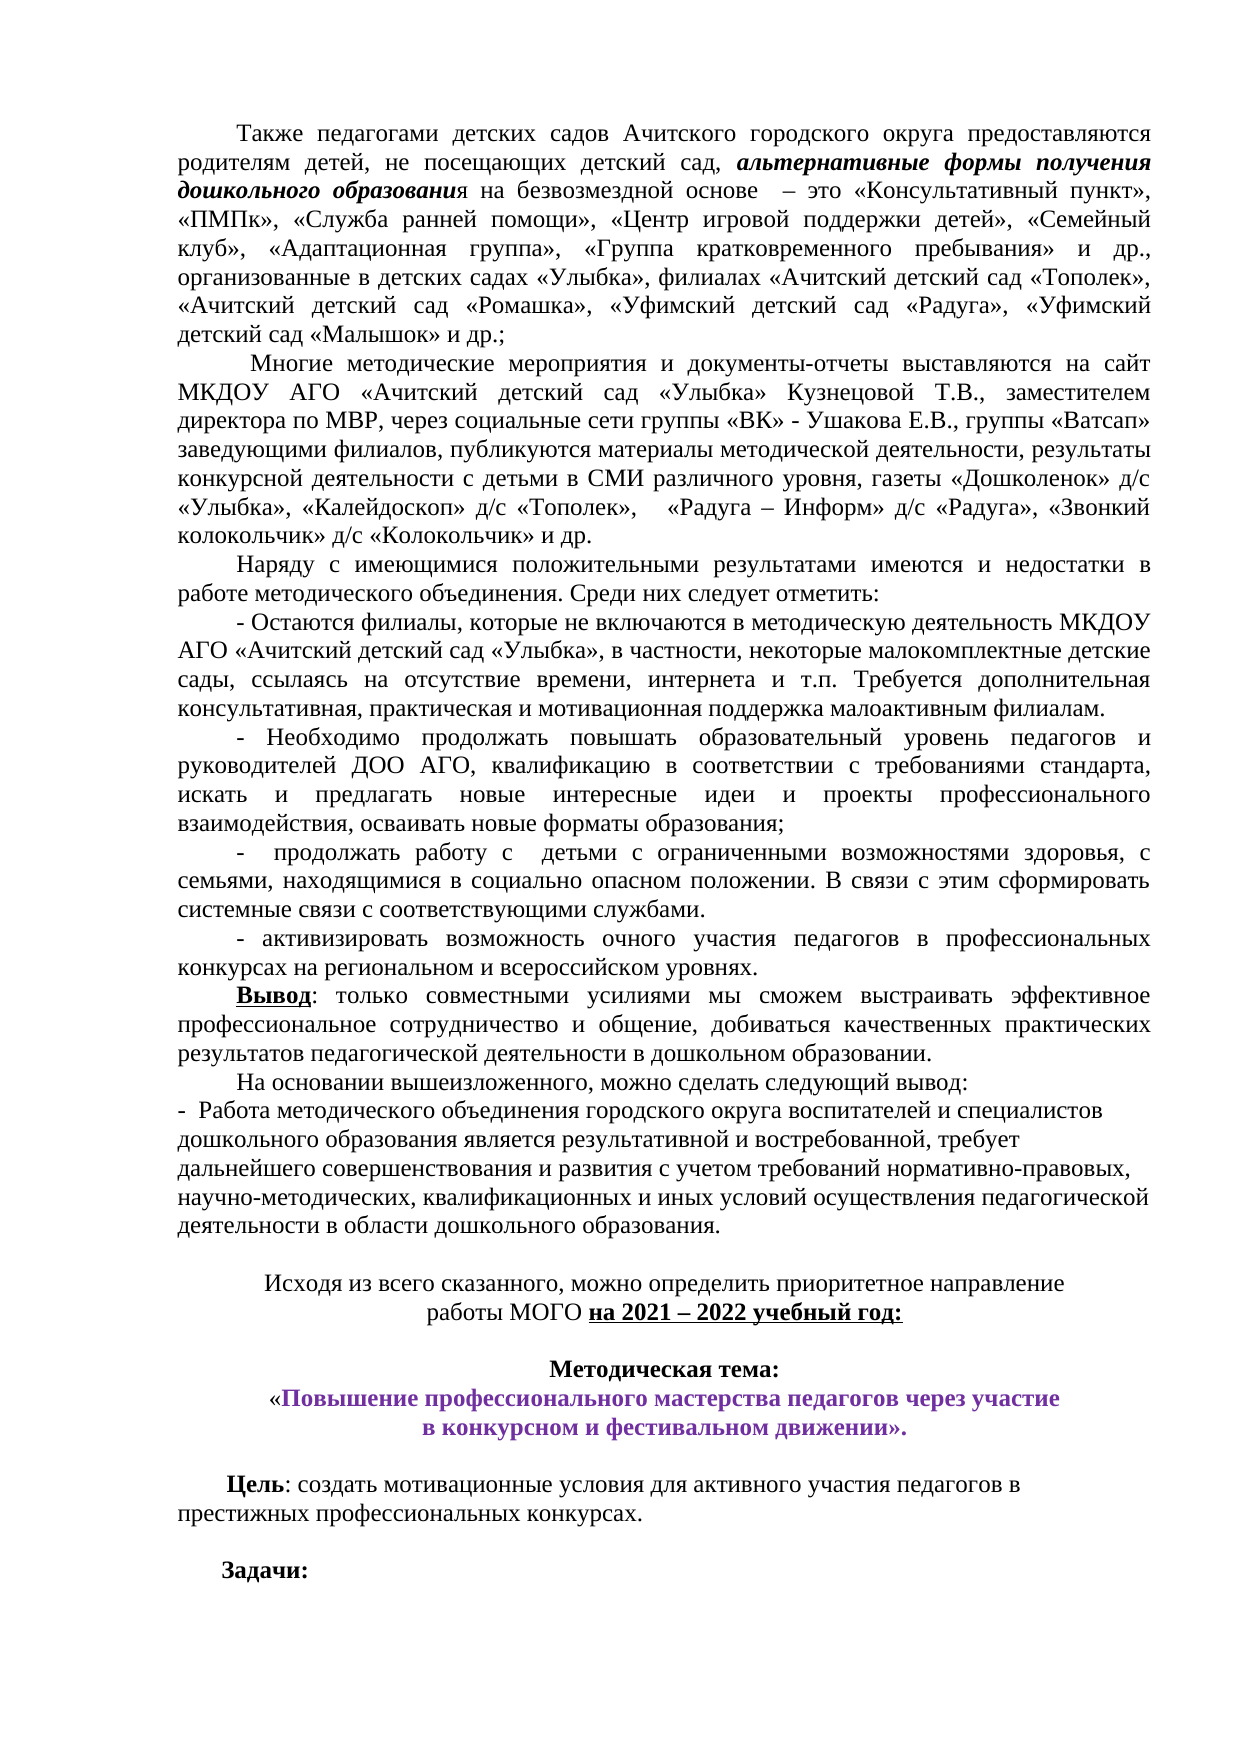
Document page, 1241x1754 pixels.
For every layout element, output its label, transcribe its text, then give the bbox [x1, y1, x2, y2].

text На основании вышеизложенного, можно сделать следующий вывод: [177, 1067, 1152, 1096]
text Цель: создать мотивационные условия для активного участия педагогов в престижных профессиональных конкурсах. [177, 1469, 1152, 1527]
text - активизировать возможность очного участия педагогов в профессиональных конкурсах на региональном и всероссийском уровнях. [177, 923, 1152, 981]
text - Необходимо продолжать повышать образовательный уровень педагогов и руководителей ДОО АГО, квалификацию в соответствии с требованиями стандарта, искать и предлагать новые интересные идеи и проекты профессионального взаимодействия, осваивать новые форматы образования; [177, 722, 1152, 837]
text Задачи: [177, 1556, 1152, 1584]
text Также педагогами детских садов Ачитского городского округа предоставляются родителям детей, не посещающих детский сад, альтернативные формы получения дошкольного образования на безвозмездной основе – это «Консультативный пункт», «ПМПк», «Служба ранней помощи», «Центр игровой поддержки детей», «Семейный клуб», «Адаптационная группа», «Группа кратковременного пребывания» и др., организованные в детских садах «Улыбка», филиалах «Ачитский детский сад «Тополек», «Ачитский детский сад «Ромашка», «Уфимский детский сад «Радуга», «Уфимский детский сад «Малышок» и др.; [177, 118, 1152, 348]
text Наряду с имеющимися положительными результатами имеются и недостатки в работе методического объединения. Среди них следует отметить: [177, 549, 1152, 607]
text - Остаются филиалы, которые не включаются в методическую деятельность МКДОУ АГО «Ачитский детский сад «Улыбка», в частности, некоторые малокомплектные детские сады, ссылаясь на отсутствие времени, интернета и т.п. Требуется дополнительная консультативная, практическая и мотивационная поддержка малоактивным филиалам. [177, 607, 1152, 722]
text работы МОГО на 2021 – 2022 учебный год: [177, 1297, 1152, 1326]
text - продолжать работу с детьми с ограниченными возможностями здоровья, с семьями, находящимися в социально опасном положении. В связи с этим сформировать системные связи с соответствующими службами. [177, 837, 1152, 923]
text в конкурсном и фестивальном движении». [177, 1412, 1152, 1441]
text - Работа методического объединения городского округа воспитателей и специалистов дошкольного образования является результативной и востребованной, требует дальнейшего совершенствования и развития с учетом требований нормативно-правовых, научно-методических, квалификационных и иных условий осуществления педагогической деятельности в области дошкольного образования. [177, 1096, 1152, 1239]
text Многие методические мероприятия и документы-отчеты выставляются на сайт МКДОУ АГО «Ачитский детский сад «Улыбка» Кузнецовой Т.В., заместителем директора по МВР, через социальные сети группы «ВК» - Ушакова Е.В., группы «Ватсап» заведующими филиалов, публикуются материалы методической деятельности, результаты конкурсной деятельности с детьми в СМИ различного уровня, газеты «Дошколенок» д/с «Улыбка», «Калейдоскоп» д/с «Тополек», «Радуга – Информ» д/с «Радуга», «Звонкий колокольчик» д/с «Колокольчик» и др. [177, 348, 1152, 549]
text «Повышение профессионального мастерства педагогов через участие [177, 1383, 1152, 1412]
text Вывод: только совместными усилиями мы сможем выстраивать эффективное профессиональное сотрудничество и общение, добиваться качественных практических результатов педагогической деятельности в дошкольном образовании. [177, 981, 1152, 1067]
text Исходя из всего сказанного, можно определить приоритетное направление [177, 1268, 1152, 1297]
text Методическая тема: [177, 1354, 1152, 1383]
